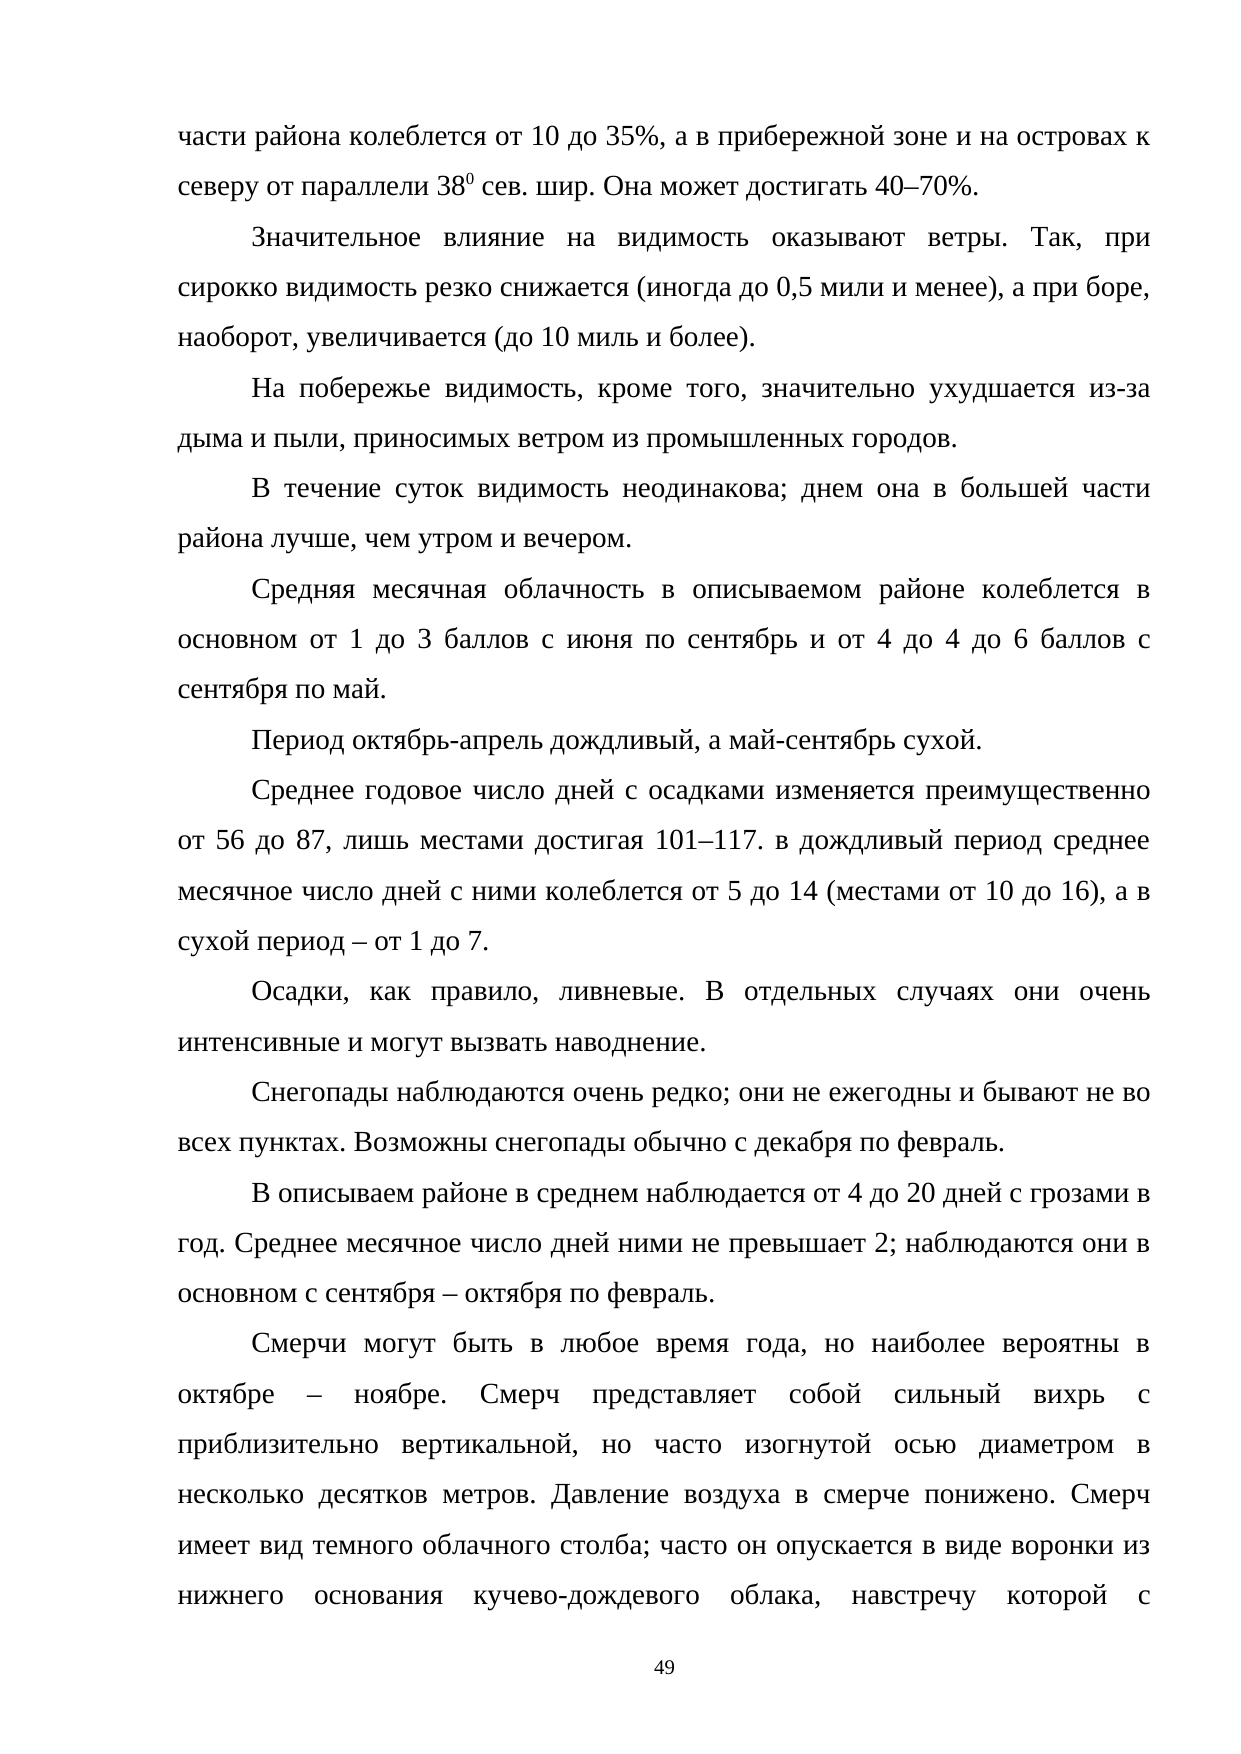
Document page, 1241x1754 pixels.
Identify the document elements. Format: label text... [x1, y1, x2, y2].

text Значительное влияние на видимость оказывают ветры. Так, при сирокко видимость резко снижается (иногда до 0,5 мили и менее), а при боре, наоборот, увеличивается (до 10 миль и более). [177, 219, 1152, 353]
text Среднее годовое число дней с осадками изменяется преимущественно от 56 до 87, лишь местами достигая 101–117. в дождливый период среднее месячное число дней с ними колеблется от 5 до 14 (местами от 10 до 16), а в сухой период – от 1 до 7. [177, 772, 1152, 957]
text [177, 1326, 1152, 1611]
text На побережье видимость, кроме того, значительно ухудшается из-за дыма и пыли, приносимых ветром из промышленных городов. [177, 370, 1152, 453]
text Осадки, как правило, ливневые. В отдельных случаях они очень интенсивные и могут вызвать наводнение. [177, 973, 1152, 1057]
text В течение суток видимость неодинакова; днем она в большей части района лучше, чем утром и вечером. [177, 470, 1152, 554]
text В описываем районе в среднем наблюдается от 4 до 20 дней с грозами в год. Среднее месячное число дней ними не превышает 2; наблюдаются они в основном с сентября – октября по февраль. [177, 1175, 1152, 1309]
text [177, 118, 1152, 202]
text Период октябрь-апрель дождливый, а май-сентябрь сухой. [177, 722, 1152, 755]
text Средняя месячная облачность в описываемом районе колеблется в основном от 1 до 3 баллов с июня по сентябрь и от 4 до 4 до 6 баллов с сентября по май. [177, 571, 1152, 705]
text Снегопады наблюдаются очень редко; они не ежегодны и бывают не во всех пунктах. Возможны снегопады обычно с декабря по февраль. [177, 1074, 1152, 1158]
